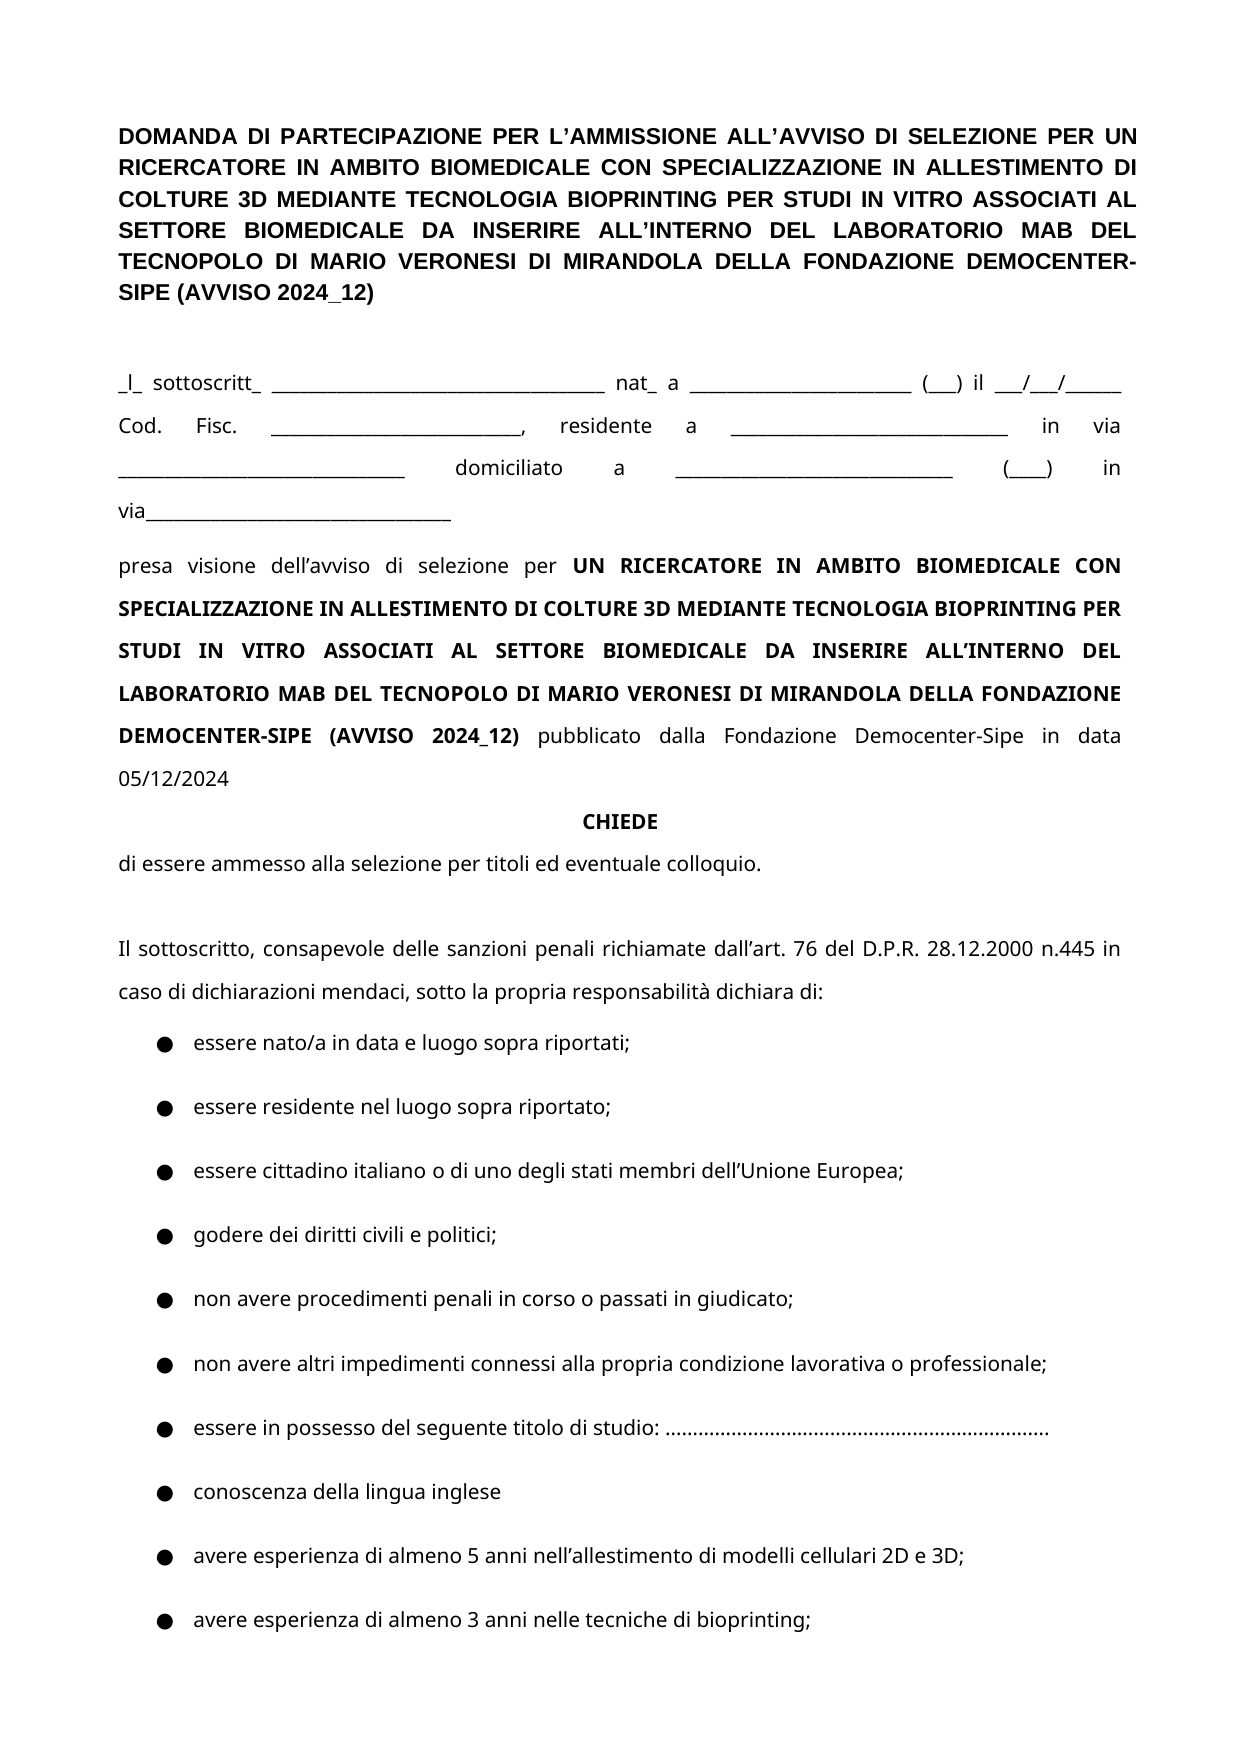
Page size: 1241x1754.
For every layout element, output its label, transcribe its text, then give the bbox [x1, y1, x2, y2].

list essere in possesso del seguente titolo di studio: ……………………………………………………………. [156, 1404, 1122, 1447]
list essere residente nel luogo sopra riportato; [156, 1084, 1122, 1127]
text Il sottoscritto, consapevole delle sanzioni penali richiamate dall’art. 76 del D.P.R. 28.12.2000 n.445 in caso di dichiarazioni mendaci, sotto la propria responsabilità dichiara di: [118, 934, 1122, 1006]
list essere cittadino italiano o di uno degli stati membri dell’Unione Europea; [156, 1148, 1122, 1191]
text _l_ sottoscritt_ ____________________________________ nat_ a ________________________ (___) il ___/___/______ Cod. Fisc. ___________________________, residente a ______________________________ in via _______________________________ domiciliato a ______________________________ (____) in via_________________________________ [118, 368, 1122, 524]
text di essere ammesso alla selezione per titoli ed eventuale colloquio. [118, 849, 1122, 878]
list essere nato/a in data e luogo sopra riportati; [156, 1020, 1122, 1062]
text DOMANDA DI PARTECIPAZIONE PER L’AMMISSIONE ALL’AVVISO DI SELEZIONE PER UN RICERCATORE IN AMBITO BIOMEDICALE CON SPECIALIZZAZIONE IN ALLESTIMENTO DI COLTURE 3D MEDIANTE TECNOLOGIA BIOPRINTING PER STUDI IN VITRO ASSOCIATI AL SETTORE BIOMEDICALE DA INSERIRE ALL’INTERNO DEL LABORATORIO MAB DEL TECNOPOLO DI MARIO VERONESI DI MIRANDOLA DELLA FONDAZIONE DEMOCENTER-SIPE (AVVISO 2024_12) [118, 118, 1138, 306]
list avere esperienza di almeno 5 anni nell’allestimento di modelli cellulari 2D e 3D; [156, 1532, 1122, 1575]
text CHIEDE [118, 807, 1122, 835]
list godere dei diritti civili e politici; [156, 1212, 1122, 1255]
list conoscenza della lingua inglese [156, 1468, 1122, 1511]
list non avere altri impedimenti connessi alla propria condizione lavorativa o professionale; [156, 1340, 1122, 1383]
list avere esperienza di almeno 3 anni nelle tecniche di bioprinting; [156, 1596, 1122, 1639]
list non avere procedimenti penali in corso o passati in giudicato; [156, 1276, 1122, 1319]
text presa visione dell’avviso di selezione per UN RICERCATORE IN AMBITO BIOMEDICALE CON SPECIALIZZAZIONE IN ALLESTIMENTO DI COLTURE 3D MEDIANTE TECNOLOGIA BIOPRINTING PER STUDI IN VITRO ASSOCIATI AL SETTORE BIOMEDICALE DA INSERIRE ALL’INTERNO DEL LABORATORIO MAB DEL TECNOPOLO DI MARIO VERONESI DI MIRANDOLA DELLA FONDAZIONE DEMOCENTER-SIPE (AVVISO 2024_12) pubblicato dalla Fondazione Democenter-Sipe in data 05/12/2024 [118, 551, 1122, 793]
